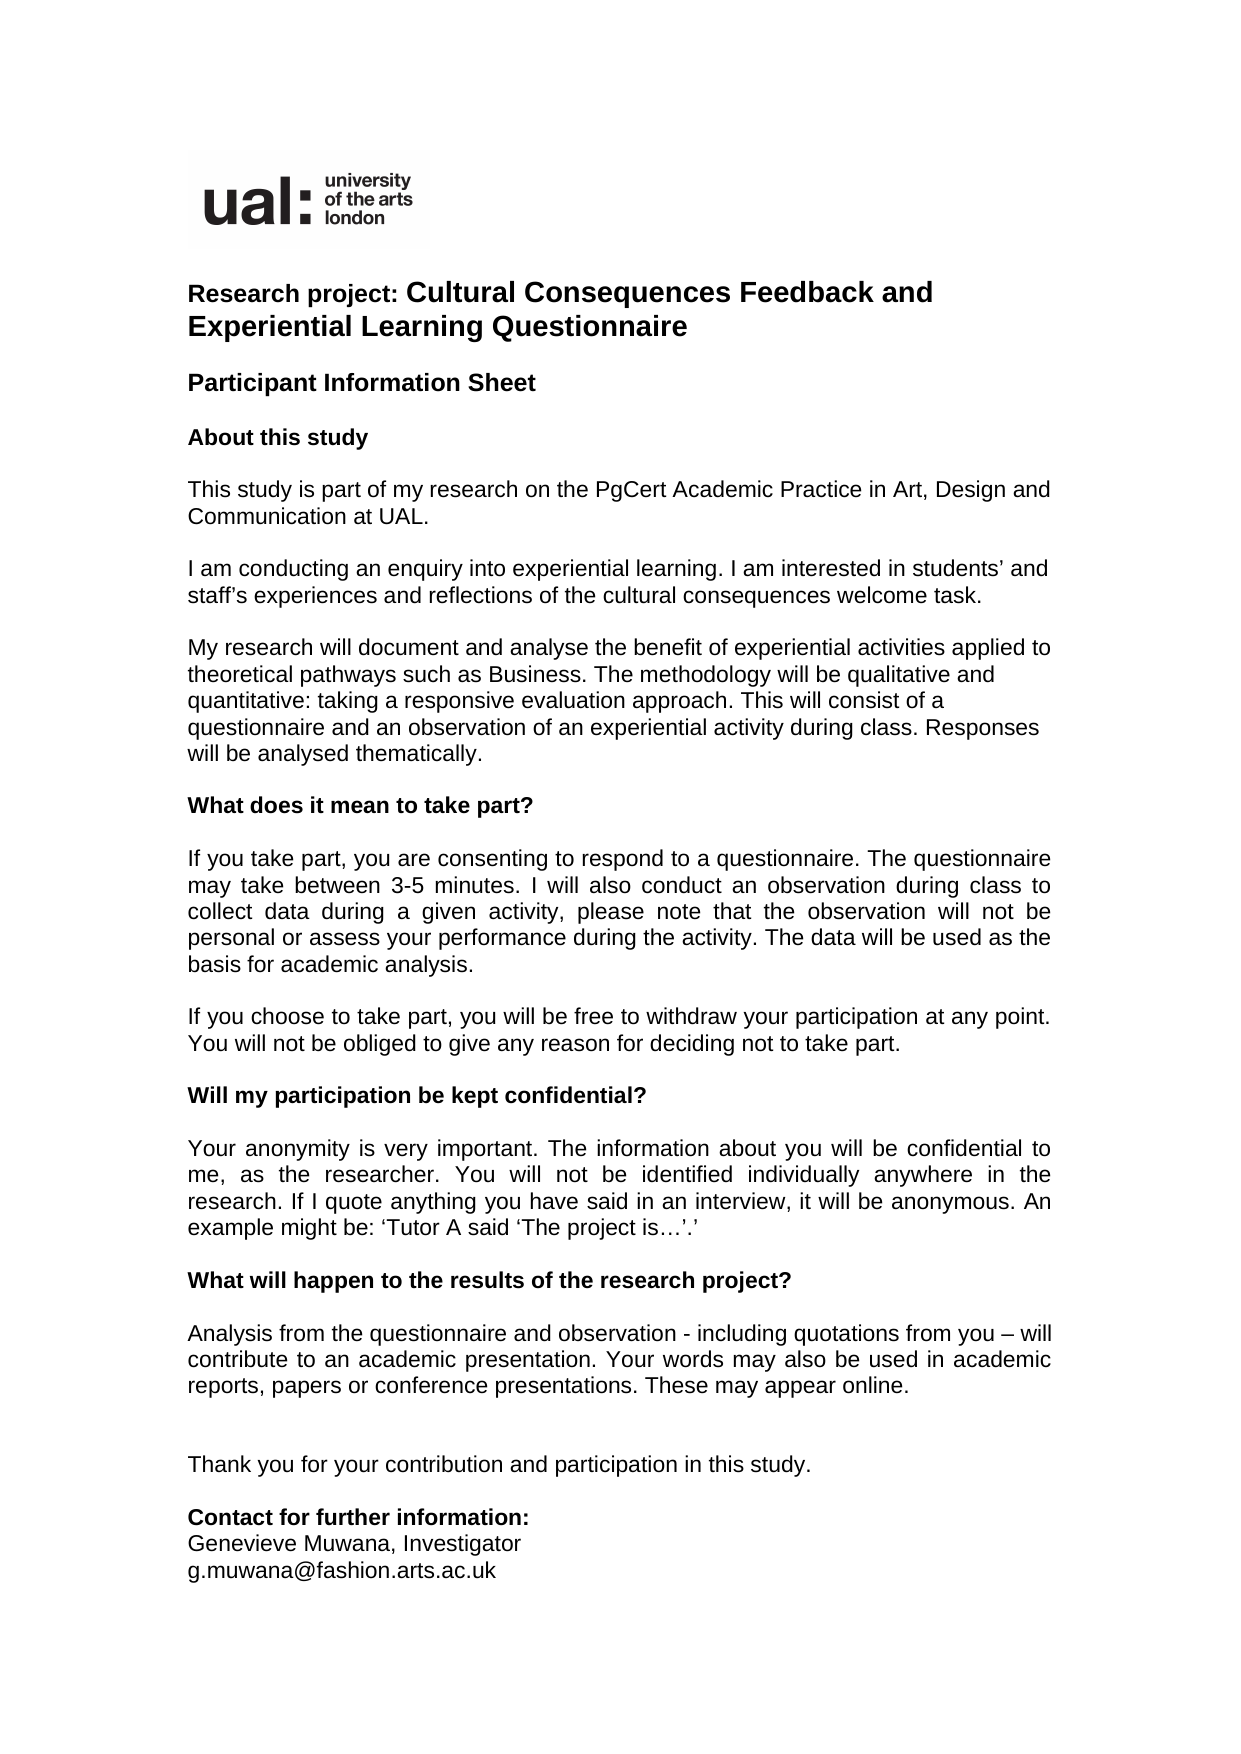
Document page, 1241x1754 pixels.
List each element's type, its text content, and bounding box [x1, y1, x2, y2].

text Your anonymity is very important. The information about you will be confidential to me, as the researcher. You will not be identified individually anywhere in the research. If I quote anything you have said in an interview, it will be anonymous. An example might be: ‘Tutor A said ‘The project is…’.’ [187, 1135, 1053, 1241]
picture [187, 150, 431, 249]
text Genevieve Muwana, Investigator [187, 1530, 1053, 1557]
text What will happen to the results of the research project? [187, 1267, 1053, 1293]
text What does it mean to take part? [187, 792, 1053, 819]
text My research will document and analyse the benefit of experiential activities applied to theoretical pathways such as Business. The methodology will be qualitative and quantitative: taking a responsive evaluation approach. This will consist of a questionnaire and an observation of an experiential activity during class. Responses will be analysed thematically. [187, 634, 1053, 766]
text Will my participation be kept confidential? [187, 1082, 1053, 1109]
text About this study [187, 423, 1053, 450]
text I am conducting an enquiry into experiential learning. I am interested in students’ and staff’s experiences and reflections of the cultural consequences welcome task. [187, 555, 1053, 608]
text Analysis from the questionnaire and observation - including quotations from you – will contribute to an academic presentation. Your words may also be used in academic reports, papers or conference presentations. These may appear online. [187, 1319, 1053, 1399]
text If you take part, you are consenting to respond to a questionnaire. The questionnaire may take between 3-5 minutes. I will also conduct an observation during class to collect data during a given activity, please note that the observation will not be personal or assess your performance during the activity. The data will be used as the basis for academic analysis. [187, 845, 1053, 977]
text If you choose to take part, you will be free to withdraw your participation at any point. You will not be obliged to give any reason for deciding not to take part. [187, 1003, 1053, 1056]
subtitle Participant Information Sheet [187, 368, 1053, 397]
text g.muwana@fashion.arts.ac.uk [187, 1557, 1053, 1583]
text Contact for further information: [187, 1504, 1053, 1530]
text Thank you for your contribution and participation in this study. [187, 1451, 1053, 1478]
subtitle Research project: Cultural Consequences Feedback and Experiential Learning Questionnaire [187, 275, 1053, 342]
text This study is part of my research on the PgCert Academic Practice in Art, Design and Communication at UAL. [187, 476, 1053, 529]
